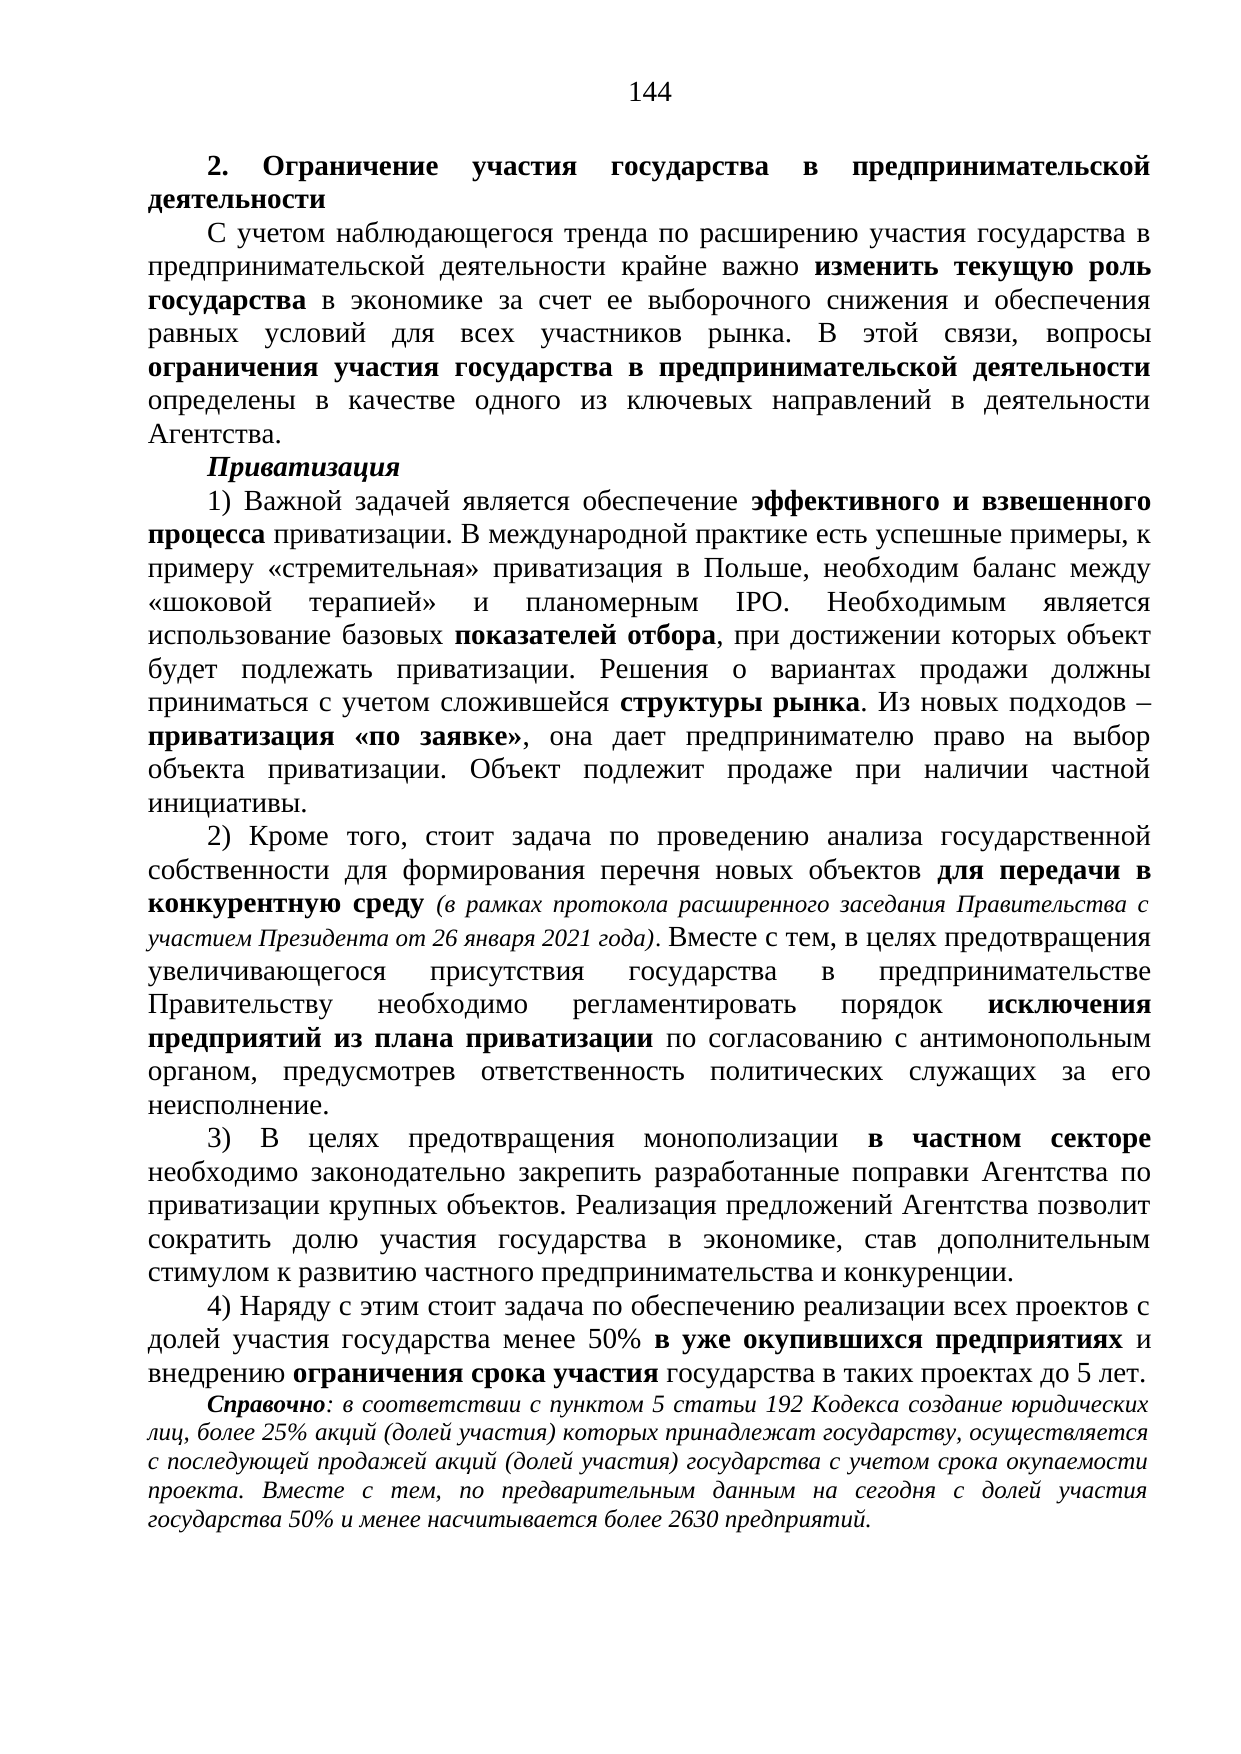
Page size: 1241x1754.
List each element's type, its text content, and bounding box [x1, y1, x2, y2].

text 2. Ограничение участия государства в предпринимательской деятельности [148, 148, 1152, 215]
text Справочно: в соответствии с пунктом 5 статьи 192 Кодекса создание юридических лиц, более 25% акций (долей участия) которых принадлежат государству, осуществляется с последующей продажей акций (долей участия) государства с учетом срока окупаемости проекта. Вместе с тем, по предварительным данным на сегодня с долей участия государства 50% и менее насчитывается более 2630 предприятий. [148, 1389, 1152, 1532]
text 3) В целях предотвращения монополизации в частном секторе необходимо законодательно закрепить разработанные поправки Агентства по приватизации крупных объектов. Реализация предложений Агентства позволит сократить долю участия государства в экономике, став дополнительным стимулом к развитию частного предпринимательства и конкуренции. [148, 1120, 1152, 1288]
text 4) Наряду с этим стоит задача по обеспечению реализации всех проектов с долей участия государства менее 50% в уже окупившихся предприятиях и внедрению ограничения срока участия государства в таких проектах до 5 лет. [148, 1288, 1152, 1389]
text 2) Кроме того, стоит задача по проведению анализа государственной собственности для формирования перечня новых объектов для передачи в конкурентную среду (в рамках протокола расширенного заседания Правительства с участием Президента от 26 января 2021 года). Вместе с тем, в целях предотвращения увеличивающегося присутствия государства в предпринимательстве Правительству необходимо регламентировать порядок исключения предприятий из плана приватизации по согласованию с антимонопольным органом, предусмотрев ответственность политических служащих за его неисполнение. [148, 818, 1152, 1120]
text 1) Важной задачей является обеспечение эффективного и взвешенного процесса приватизации. В международной практике есть успешные примеры, к примеру «стремительная» приватизация в Польше, необходим баланс между «шоковой терапией» и планомерным IPO. Необходимым является использование базовых показателей отбора, при достижении которых объект будет подлежать приватизации. Решения о вариантах продажи должны приниматься с учетом сложившейся структуры рынка. Из новых подходов – приватизация «по заявке», она дает предпринимателю право на выбор объекта приватизации. Объект подлежит продаже при наличии частной инициативы. [148, 483, 1152, 818]
text Приватизация [148, 449, 1152, 483]
text С учетом наблюдающегося тренда по расширению участия государства в предпринимательской деятельности крайне важно изменить текущую роль государства в экономике за счет ее выборочного снижения и обеспечения равных условий для всех участников рынка. В этой связи, вопросы ограничения участия государства в предпринимательской деятельности определены в качестве одного из ключевых направлений в деятельности Агентства. [148, 215, 1152, 449]
